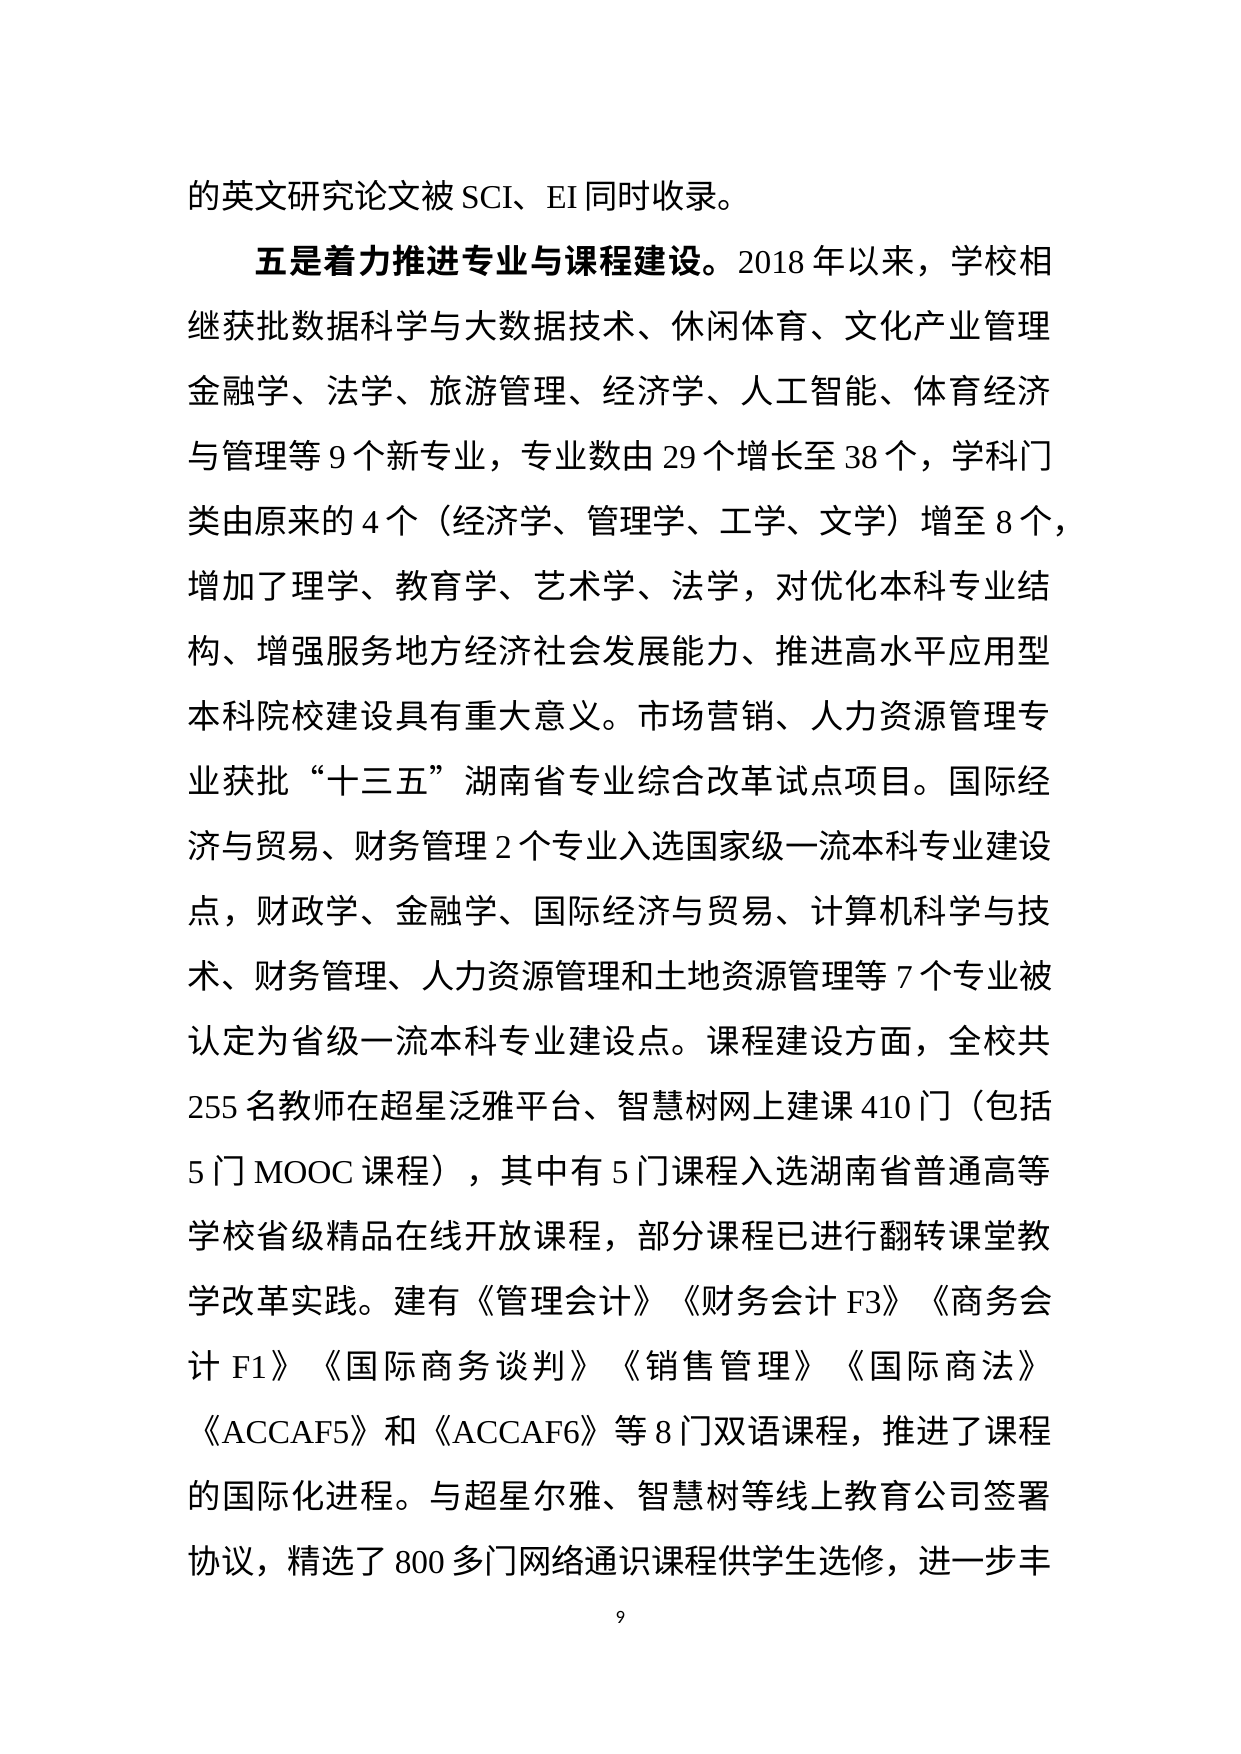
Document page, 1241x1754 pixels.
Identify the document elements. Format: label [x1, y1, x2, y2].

text [187, 227, 1053, 1592]
text [187, 162, 1053, 227]
